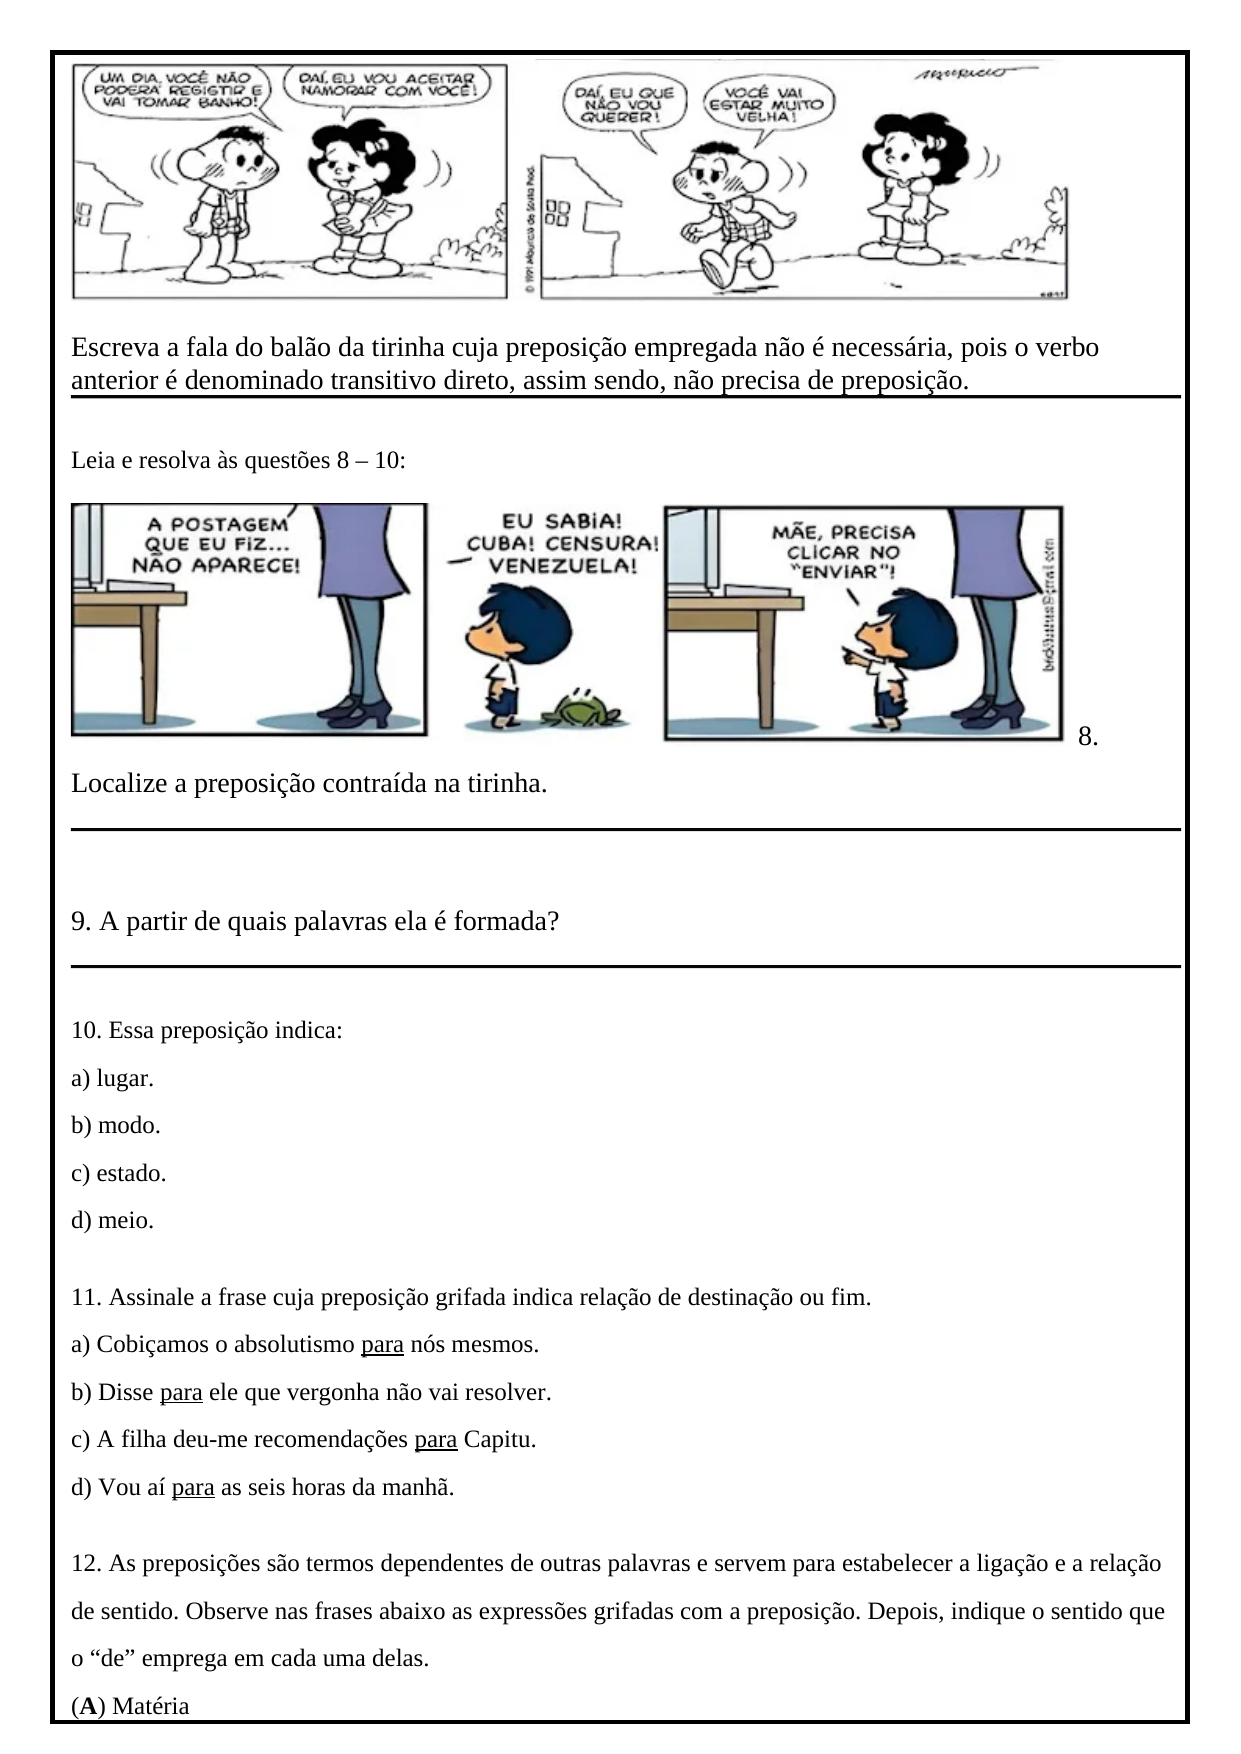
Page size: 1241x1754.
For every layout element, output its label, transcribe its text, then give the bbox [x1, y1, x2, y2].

picture [70, 503, 1071, 746]
text 10. Essa preposição indica: a) lugar. b) modo. c) estado. d) meio. [71, 996, 1181, 1234]
text 9. A partir de quais palavras ela é formada? [71, 888, 1181, 936]
text Escreva a fala do balão da tirinha cuja preposição empregada não é necessária, pois o verbo anterior é denominado transitivo direto, assim sendo, não precisa de preposição. [71, 330, 1181, 395]
text 11. Assinale a frase cuja preposição grifada indica relação de destinação ou fim. a) Cobiçamos o absolutismo para nós mesmos. b) Disse para ele que vergonha não vai resolver. c) A filha deu-me recomendações para Capitu. d) Vou aí para as seis horas da manhã. [71, 1263, 1181, 1501]
text Leia e resolva às questões 8 – 10: [71, 426, 1181, 474]
picture [70, 59, 1071, 302]
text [71, 1530, 1181, 1720]
